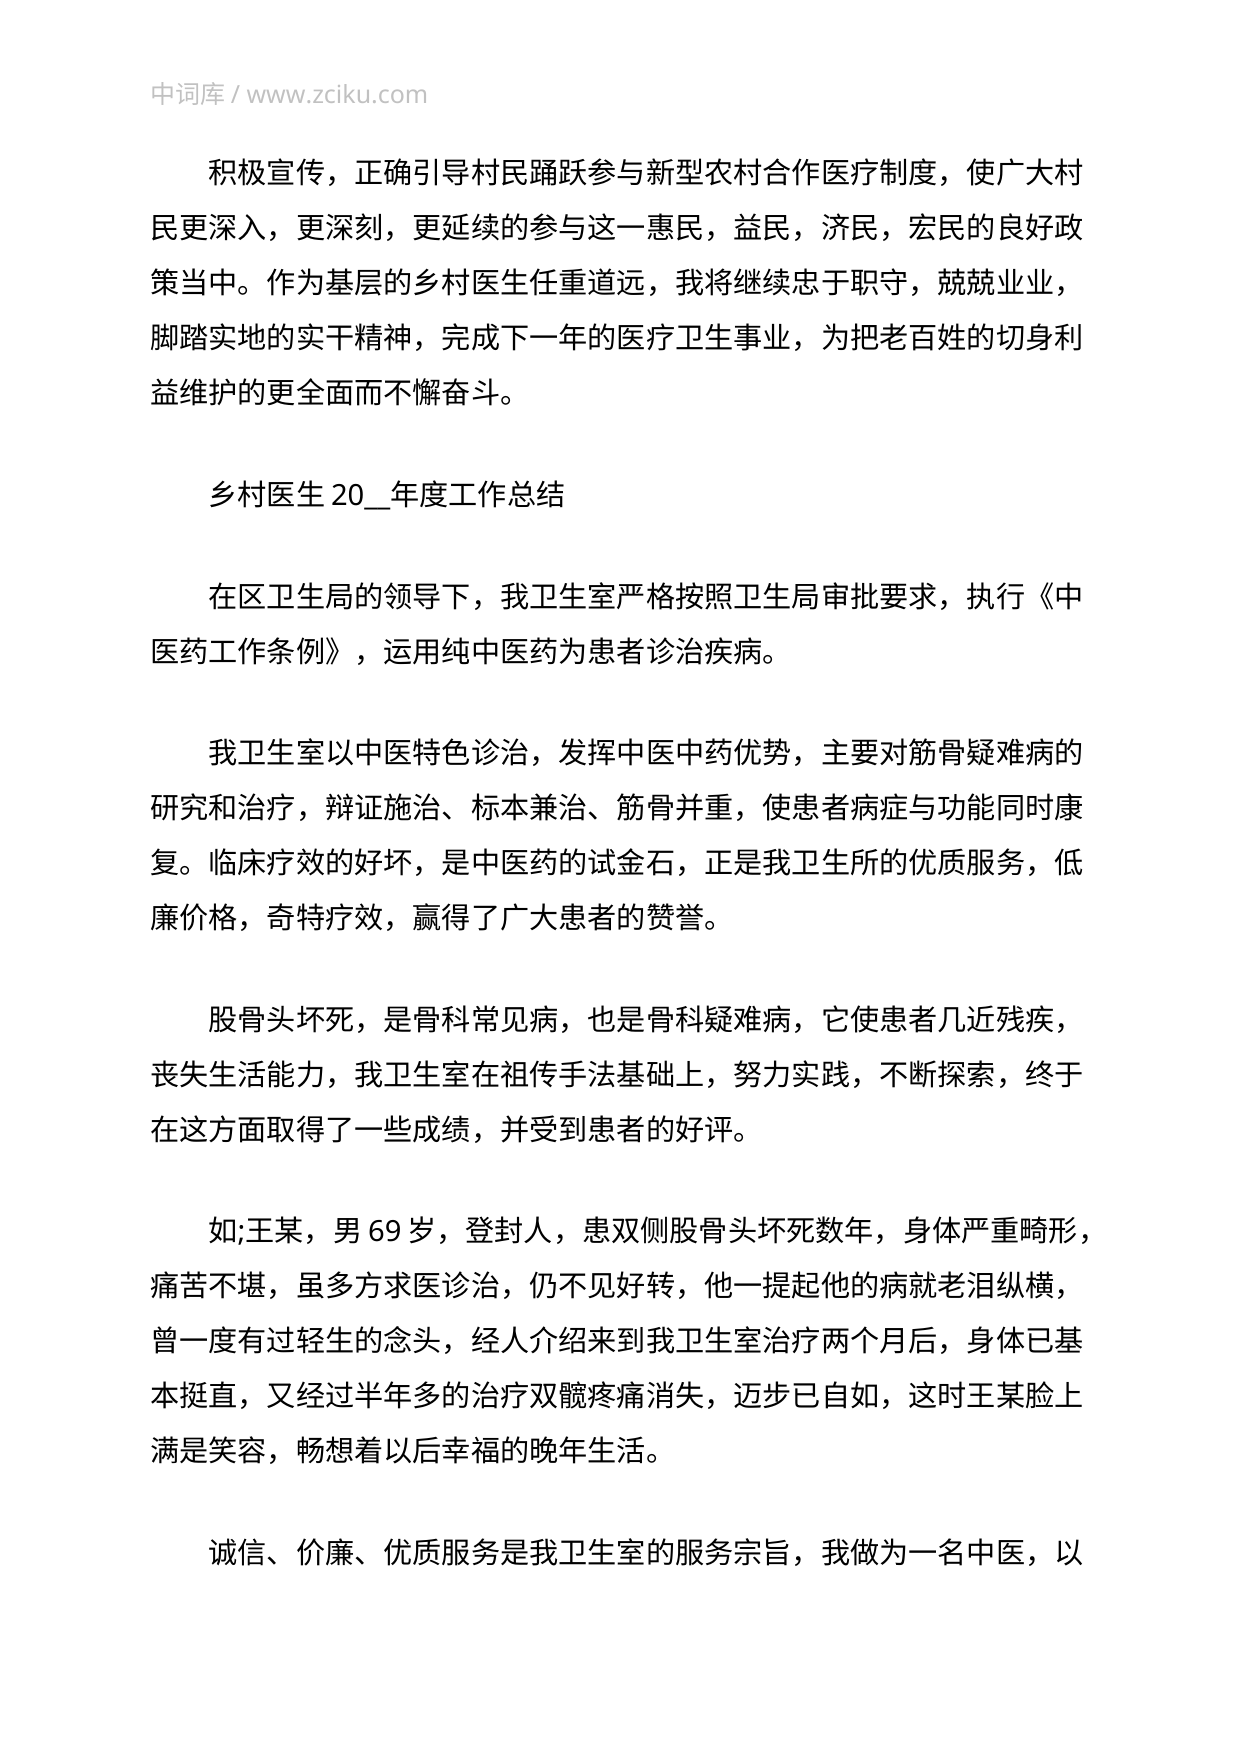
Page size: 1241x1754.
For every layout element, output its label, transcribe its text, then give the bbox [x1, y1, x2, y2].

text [150, 1529, 1090, 1572]
text 股骨头坏死，是骨科常见病，也是骨科疑难病，它使患者几近残疾，丧失生活能力，我卫生室在祖传手法基础上，努力实践，不断探索，终于在这方面取得了一些成绩，并受到患者的好评。 [150, 996, 1090, 1148]
text 积极宣传，正确引导村民踊跃参与新型农村合作医疗制度，使广大村民更深入，更深刻，更延续的参与这一惠民，益民，济民，宏民的良好政策当中。作为基层的乡村医生任重道远，我将继续忠于职守，兢兢业业，脚踏实地的实干精神，完成下一年的医疗卫生事业，为把老百姓的切身利益维护的更全面而不懈奋斗。 [150, 150, 1090, 412]
text 在区卫生局的领导下，我卫生室严格按照卫生局审批要求，执行《中医药工作条例》，运用纯中医药为患者诊治疾病。 [150, 573, 1090, 671]
text 我卫生室以中医特色诊治，发挥中医中药优势，主要对筋骨疑难病的研究和治疗，辩证施治、标本兼治、筋骨并重，使患者病症与功能同时康复。临床疗效的好坏，是中医药的试金石，正是我卫生所的优质服务，低廉价格，奇特疗效，赢得了广大患者的赞誉。 [150, 730, 1090, 937]
text 如;王某，男69岁，登封人，患双侧股骨头坏死数年，身体严重畸形，痛苦不堪，虽多方求医诊治，仍不见好转，他一提起他的病就老泪纵横，曾一度有过轻生的念头，经人介绍来到我卫生室治疗两个月后，身体已基本挺直，又经过半年多的治疗双髋疼痛消失，迈步已自如，这时王某脸上满是笑容，畅想着以后幸福的晚年生活。 [150, 1208, 1090, 1470]
text 乡村医生20__年度工作总结 [150, 471, 1090, 514]
